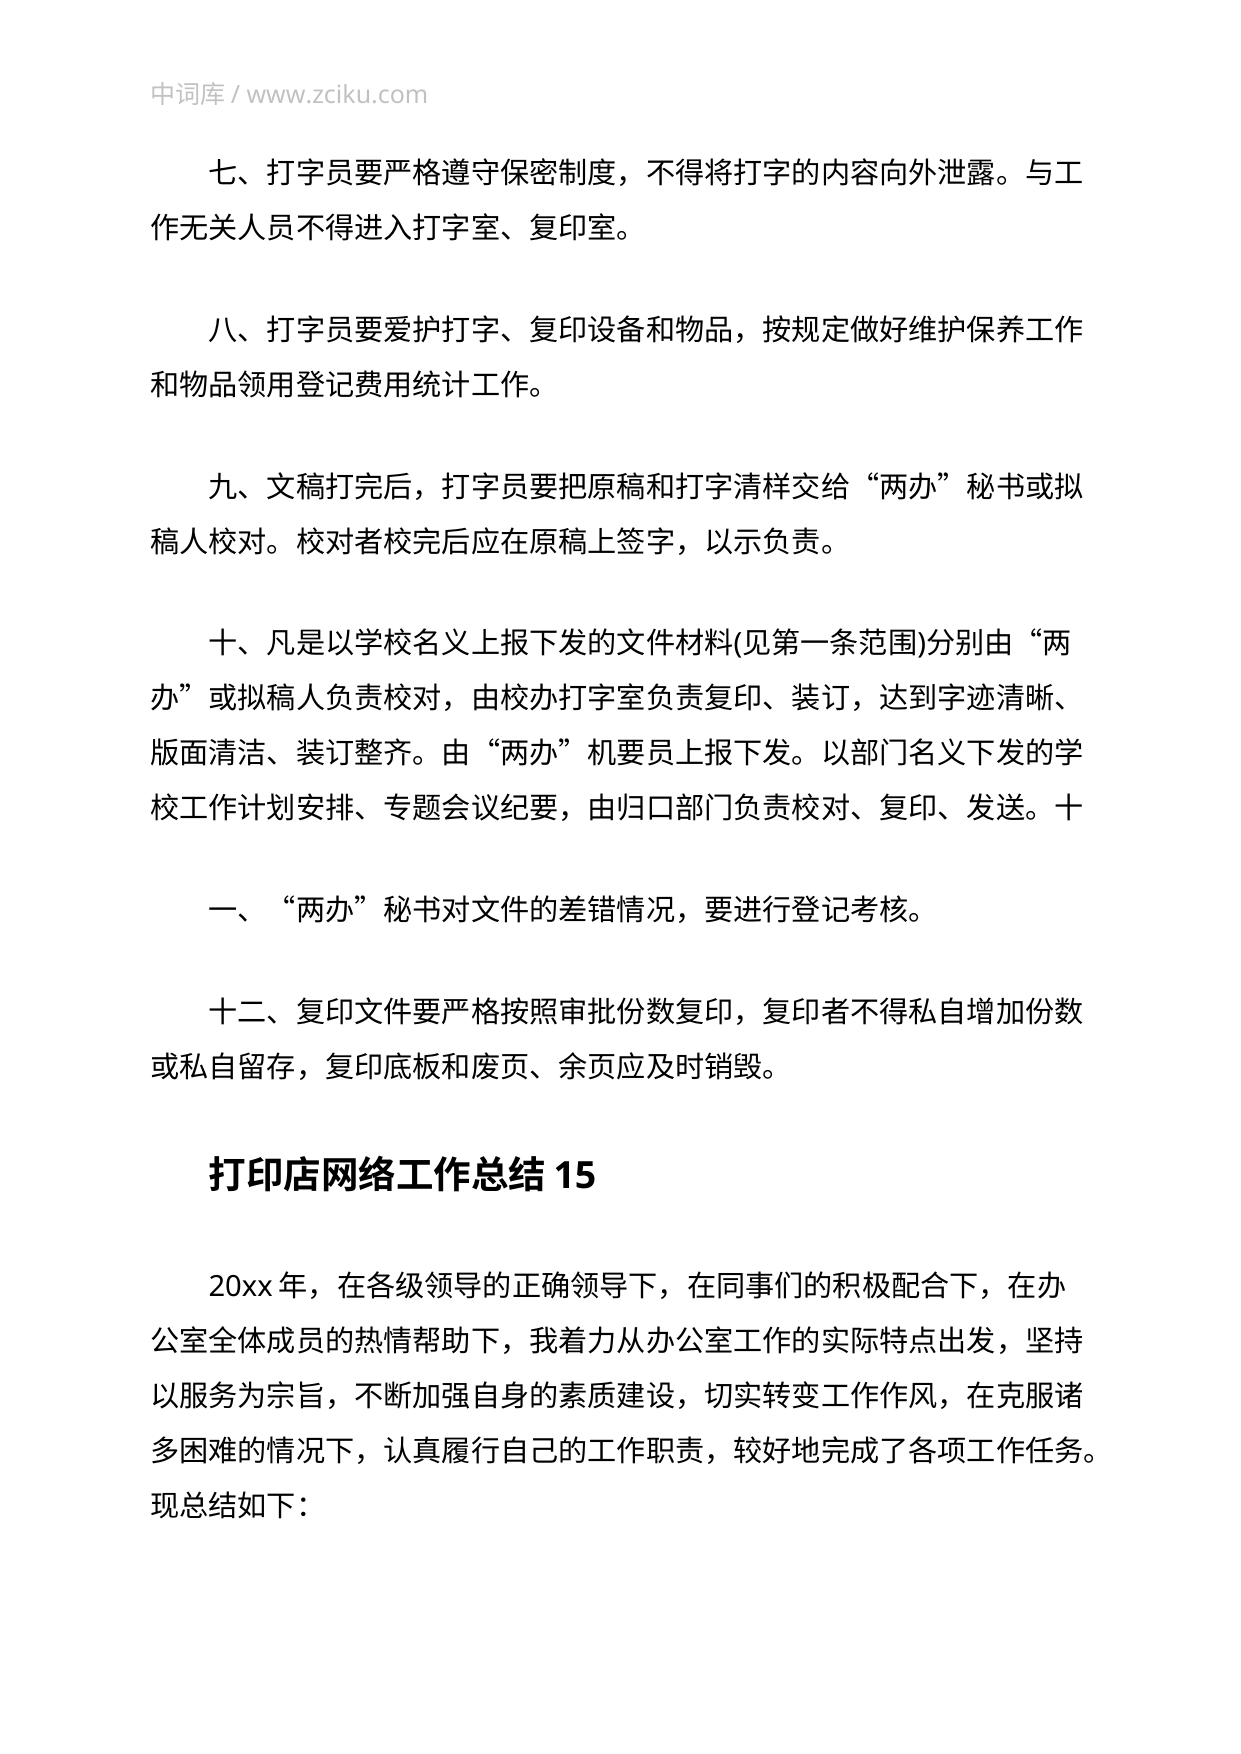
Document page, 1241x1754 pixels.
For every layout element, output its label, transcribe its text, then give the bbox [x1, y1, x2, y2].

text 七、打字员要严格遵守保密制度，不得将打字的内容向外泄露。与工作无关人员不得进入打字室、复印室。 [150, 150, 1090, 247]
text 20xx年，在各级领导的正确领导下，在同事们的积极配合下，在办公室全体成员的热情帮助下，我着力从办公室工作的实际特点出发，坚持以服务为宗旨，不断加强自身的素质建设，切实转变工作作风，在克服诸多困难的情况下，认真履行自己的工作职责，较好地完成了各项工作任务。现总结如下： [150, 1263, 1090, 1524]
text 一、“两办”秘书对文件的差错情况，要进行登记考核。 [150, 887, 1090, 929]
text 十二、复印文件要严格按照审批份数复印，复印者不得私自增加份数或私自留存，复印底板和废页、余页应及时销毁。 [150, 988, 1090, 1086]
text 十、凡是以学校名义上报下发的文件材料(见第一条范围)分别由“两办”或拟稿人负责校对，由校办打字室负责复印、装订，达到字迹清晰、版面清洁、装订整齐。由“两办”机要员上报下发。以部门名义下发的学校工作计划安排、专题会议纪要，由归口部门负责校对、复印、发送。十 [150, 620, 1090, 827]
text 八、打字员要爱护打字、复印设备和物品，按规定做好维护保养工作和物品领用登记费用统计工作。 [150, 307, 1090, 404]
text 九、文稿打完后，打字员要把原稿和打字清样交给“两办”秘书或拟稿人校对。校对者校完后应在原稿上签字，以示负责。 [150, 463, 1090, 561]
text 打印店网络工作总结15 [150, 1145, 1090, 1199]
